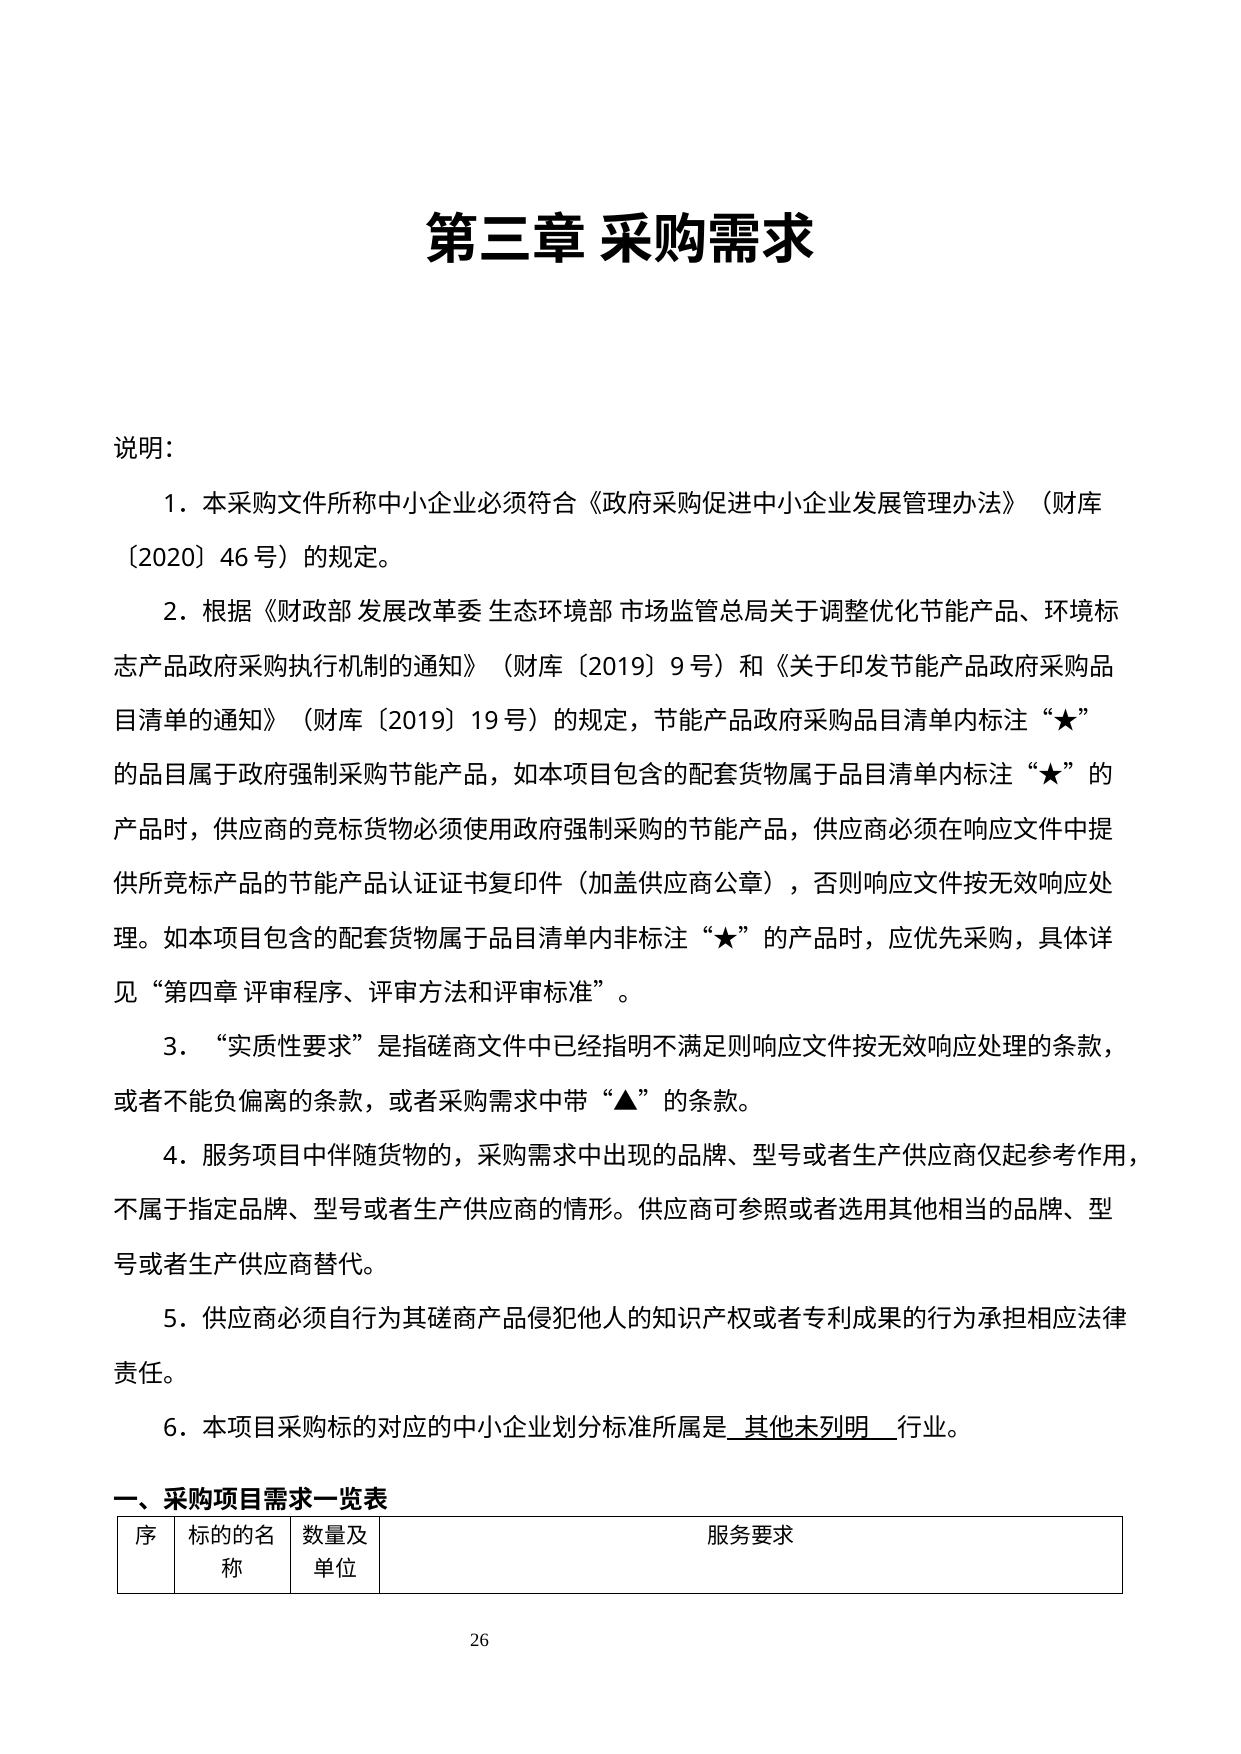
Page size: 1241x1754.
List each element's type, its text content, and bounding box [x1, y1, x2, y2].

list 4．服务项目中伴随货物的，采购需求中出现的品牌、型号或者生产供应商仅起参考作用，不属于指定品牌、型号或者生产供应商的情形。供应商可参照或者选用其他相当的品牌、型号或者生产供应商替代。 [113, 1136, 1127, 1281]
list 3．“实质性要求”是指磋商文件中已经指明不满足则响应文件按无效响应处理的条款，或者不能负偏离的条款，或者采购需求中带“▲”的条款。 [113, 1027, 1127, 1117]
list 5．供应商必须自行为其磋商产品侵犯他人的知识产权或者专利成果的行为承担相应法律责任。 [113, 1299, 1127, 1389]
subtitle 第三章 采购需求 [113, 185, 1127, 284]
table_header 数量及单位 [291, 1517, 379, 1593]
list 1．本采购文件所称中小企业必须符合《政府采购促进中小企业发展管理办法》（财库〔2020〕46号）的规定。 [113, 483, 1127, 574]
table_header 序号 [118, 1517, 174, 1593]
table_header 标的的名称 [175, 1517, 290, 1593]
list 6．本项目采购标的对应的中小企业划分标准所属是 其他未列明 行业。 [113, 1407, 1127, 1444]
table_header 服务要求 [380, 1517, 1122, 1593]
text 说明： [113, 429, 1127, 465]
text 一、采购项目需求一览表 [113, 1462, 1127, 1516]
list 2．根据《财政部 发展改革委 生态环境部 市场监管总局关于调整优化节能产品、环境标志产品政府采购执行机制的通知》（财库〔2019〕9号）和《关于印发节能产品政府采购品目清单的通知》（财库〔2019〕19号）的规定，节能产品政府采购品目清单内标注“★”的品目属于政府强制采购节能产品，如本项目包含的配套货物属于品目清单内标注“★”的产品时，供应商的竞标货物必须使用政府强制采购的节能产品，供应商必须在响应文件中提供所竞标产品的节能产品认证证书复印件（加盖供应商公章），否则响应文件按无效响应处理。如本项目包含的配套货物属于品目清单内非标注“★”的产品时，应优先采购，具体详见“第四章 评审程序、评审方法和评审标准”。 [113, 592, 1127, 1009]
